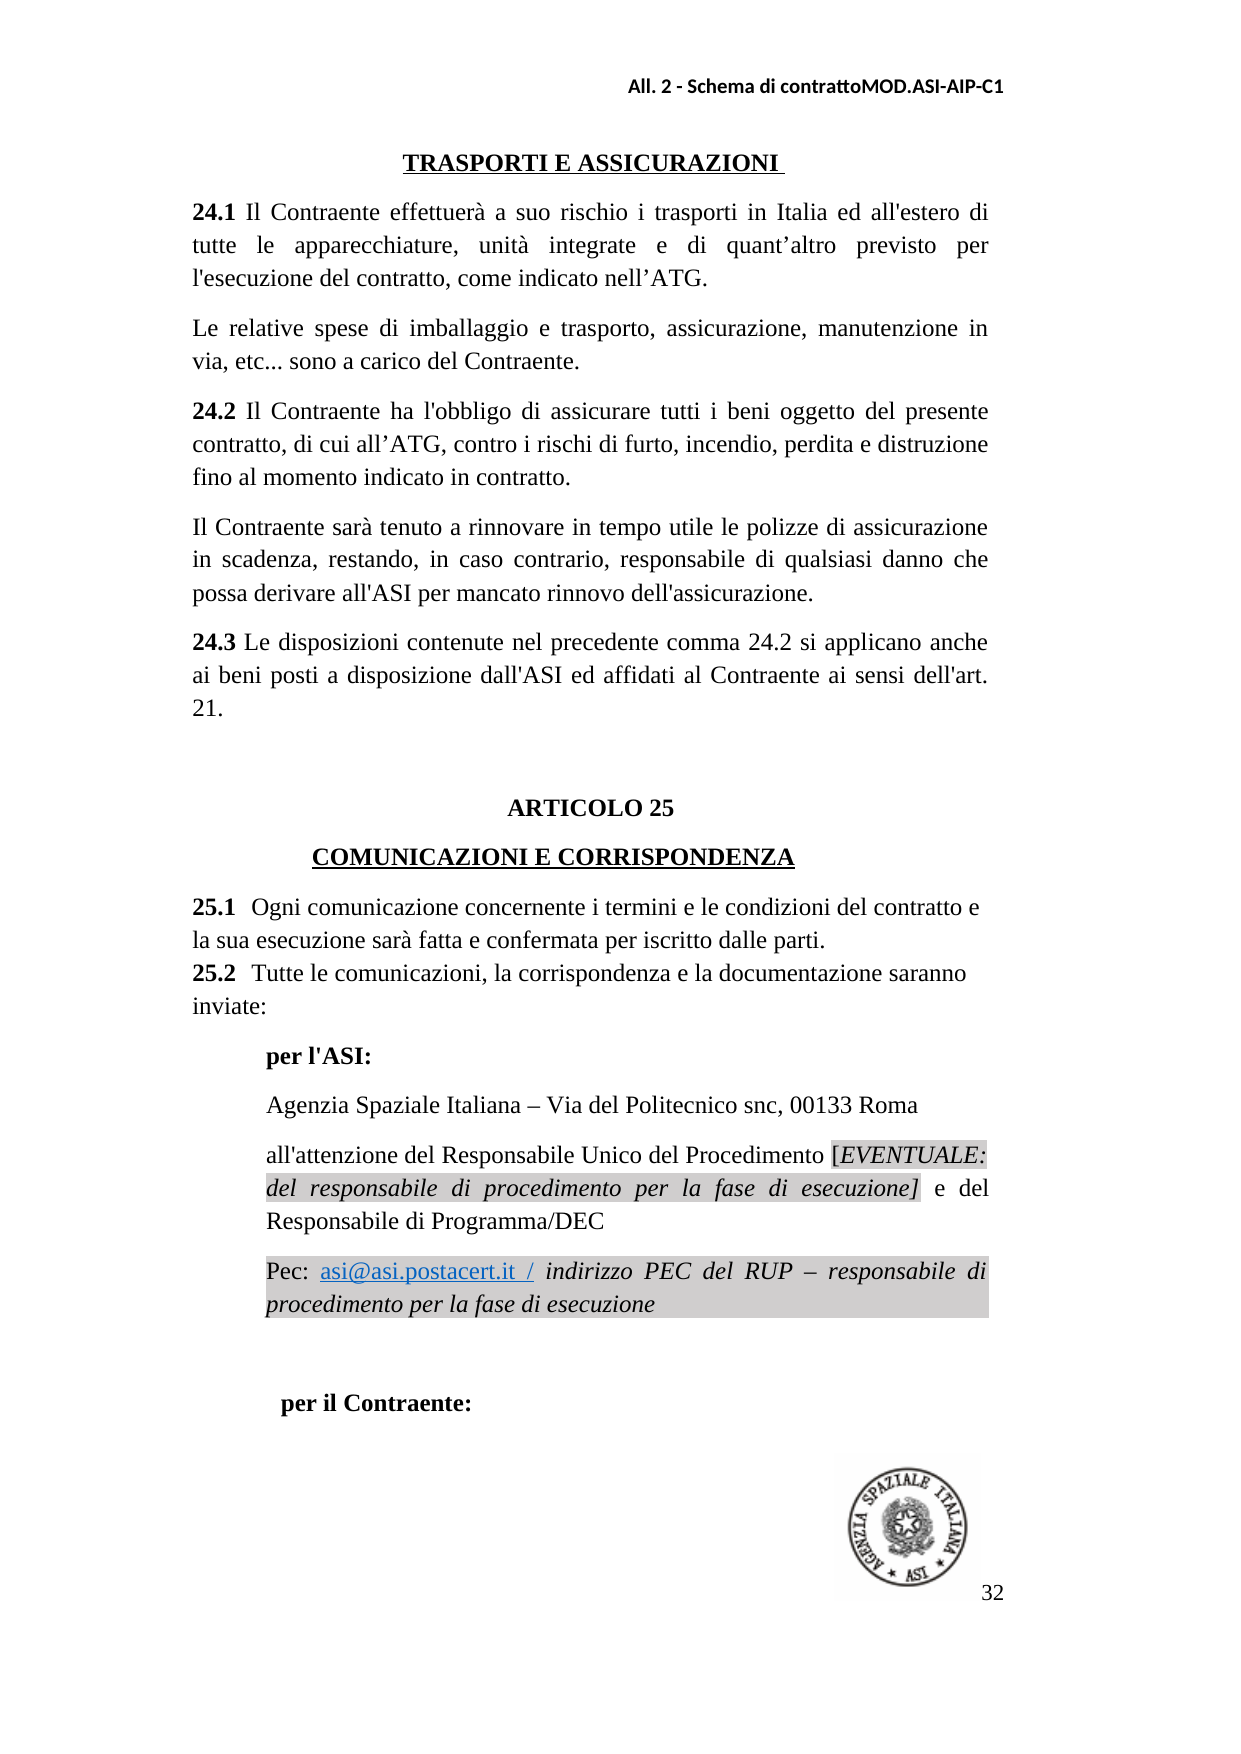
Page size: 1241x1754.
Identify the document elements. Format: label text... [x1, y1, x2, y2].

text TRASPORTI E ASSICURAZIONI [192, 148, 989, 176]
text Agenzia Spaziale Italiana – Via del Politecnico snc, 00133 Roma [266, 1091, 989, 1119]
text Il Contraente sarà tenuto a rinnovare in tempo utile le polizze di assicurazione in scadenza, restando, in caso contrario, responsabile di qualsiasi danno che possa derivare all'ASI per mancato rinnovo dell'assicurazione. [192, 512, 989, 606]
text 24.2 Il Contraente ha l'obbligo di assicurare tutti i beni oggetto del presente contratto, di cui all’ATG, contro i rischi di furto, incendio, perdita e distruzione fino al momento indicato in contratto. [192, 396, 989, 491]
list Ogni comunicazione concernente i termini e le condizioni del contratto e la sua esecuzione sarà fatta e confermata per iscritto dalle parti. [192, 892, 989, 954]
picture [834, 1453, 982, 1601]
text Pec: asi@asi.postacert.it / indirizzo PEC del RUP – responsabile di procedimento per la fase di esecuzione [266, 1256, 989, 1318]
text per il Contraente: [281, 1388, 989, 1417]
text ARTICOLO 25 [192, 793, 989, 821]
text per l'ASI: [266, 1041, 989, 1069]
text 24.3 Le disposizioni contenute nel precedente comma 24.2 si applicano anche ai beni posti a disposizione dall'ASI ed affidati al Contraente ai sensi dell'art. 21. [192, 627, 989, 722]
text 24.1 Il Contraente effettuerà a suo rischio i trasporti in Italia ed all'estero di tutte le apparecchiature, unità integrate e di quant’altro previsto per l'esecuzione del contratto, come indicato nell’ATG. [192, 197, 989, 292]
text COMUNICAZIONI E CORRISPONDENZA [117, 842, 989, 871]
text all'attenzione del Responsabile Unico del Procedimento [EVENTUALE: del responsabile di procedimento per la fase di esecuzione] e del Responsabile di Programma/DEC [266, 1140, 989, 1235]
list Tutte le comunicazioni, la corrispondenza e la documentazione saranno inviate: [192, 958, 989, 1020]
text Le relative spese di imballaggio e trasporto, assicurazione, manutenzione in via, etc... sono a carico del Contraente. [192, 313, 989, 375]
